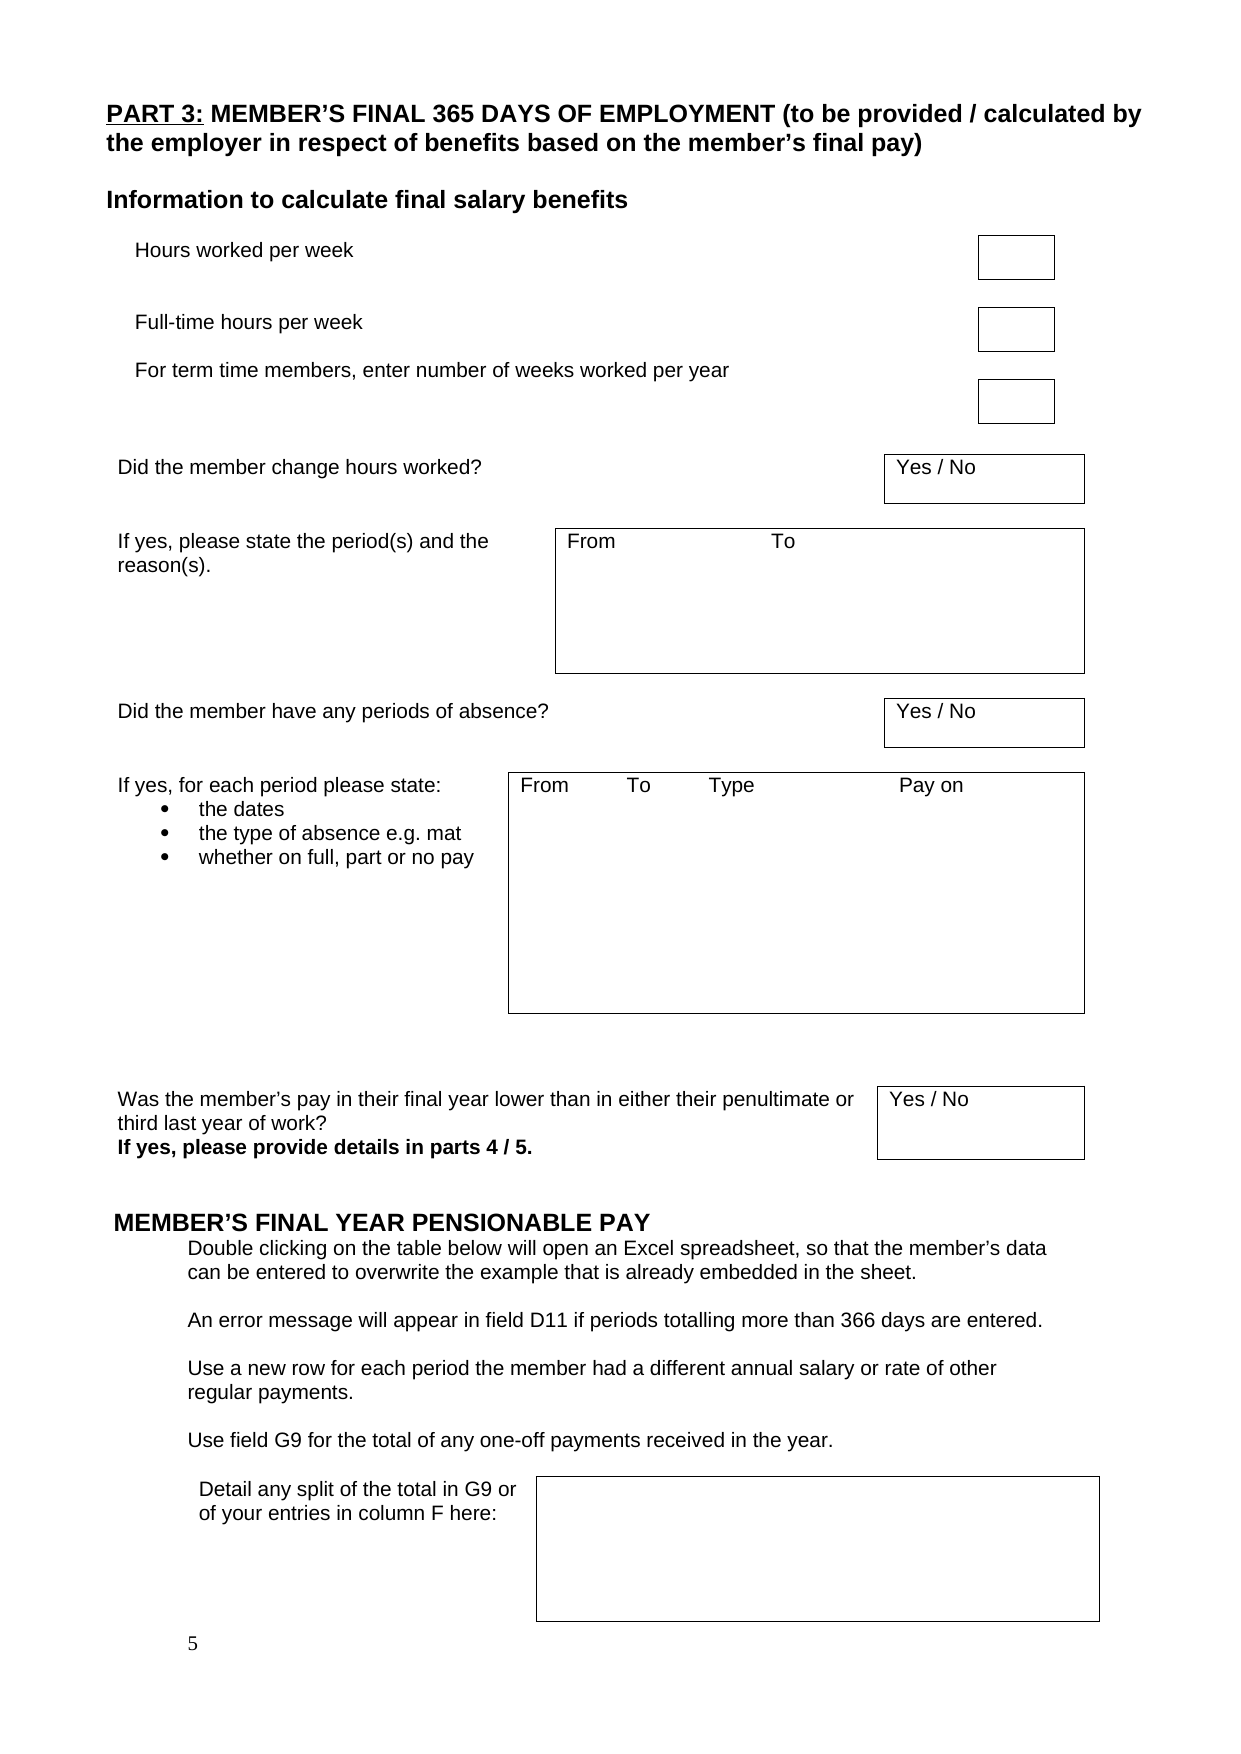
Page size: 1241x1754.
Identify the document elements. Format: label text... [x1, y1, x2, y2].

text Use field G9 for the total of any one-off payments received in the year. [187, 1428, 1053, 1452]
text Double clicking on the table below will open an Excel spreadsheet, so that the member’s data can be entered to overwrite the example that is already embedded in the sheet. [187, 1236, 1053, 1284]
text Use a new row for each period the member had a different annual salary or rate of other regular payments. [187, 1356, 1053, 1404]
table_header [537, 1477, 1099, 1621]
subtitle MEMBER’S FINAL YEAR PENSIONABLE PAY [113, 1207, 1053, 1236]
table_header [95, 99, 1158, 1207]
table_header Detail any split of the total in G9 or of your entries in column F here: [187, 1476, 536, 1621]
text An error message will appear in field D11 if periods totalling more than 366 days are entered. [187, 1308, 1053, 1332]
